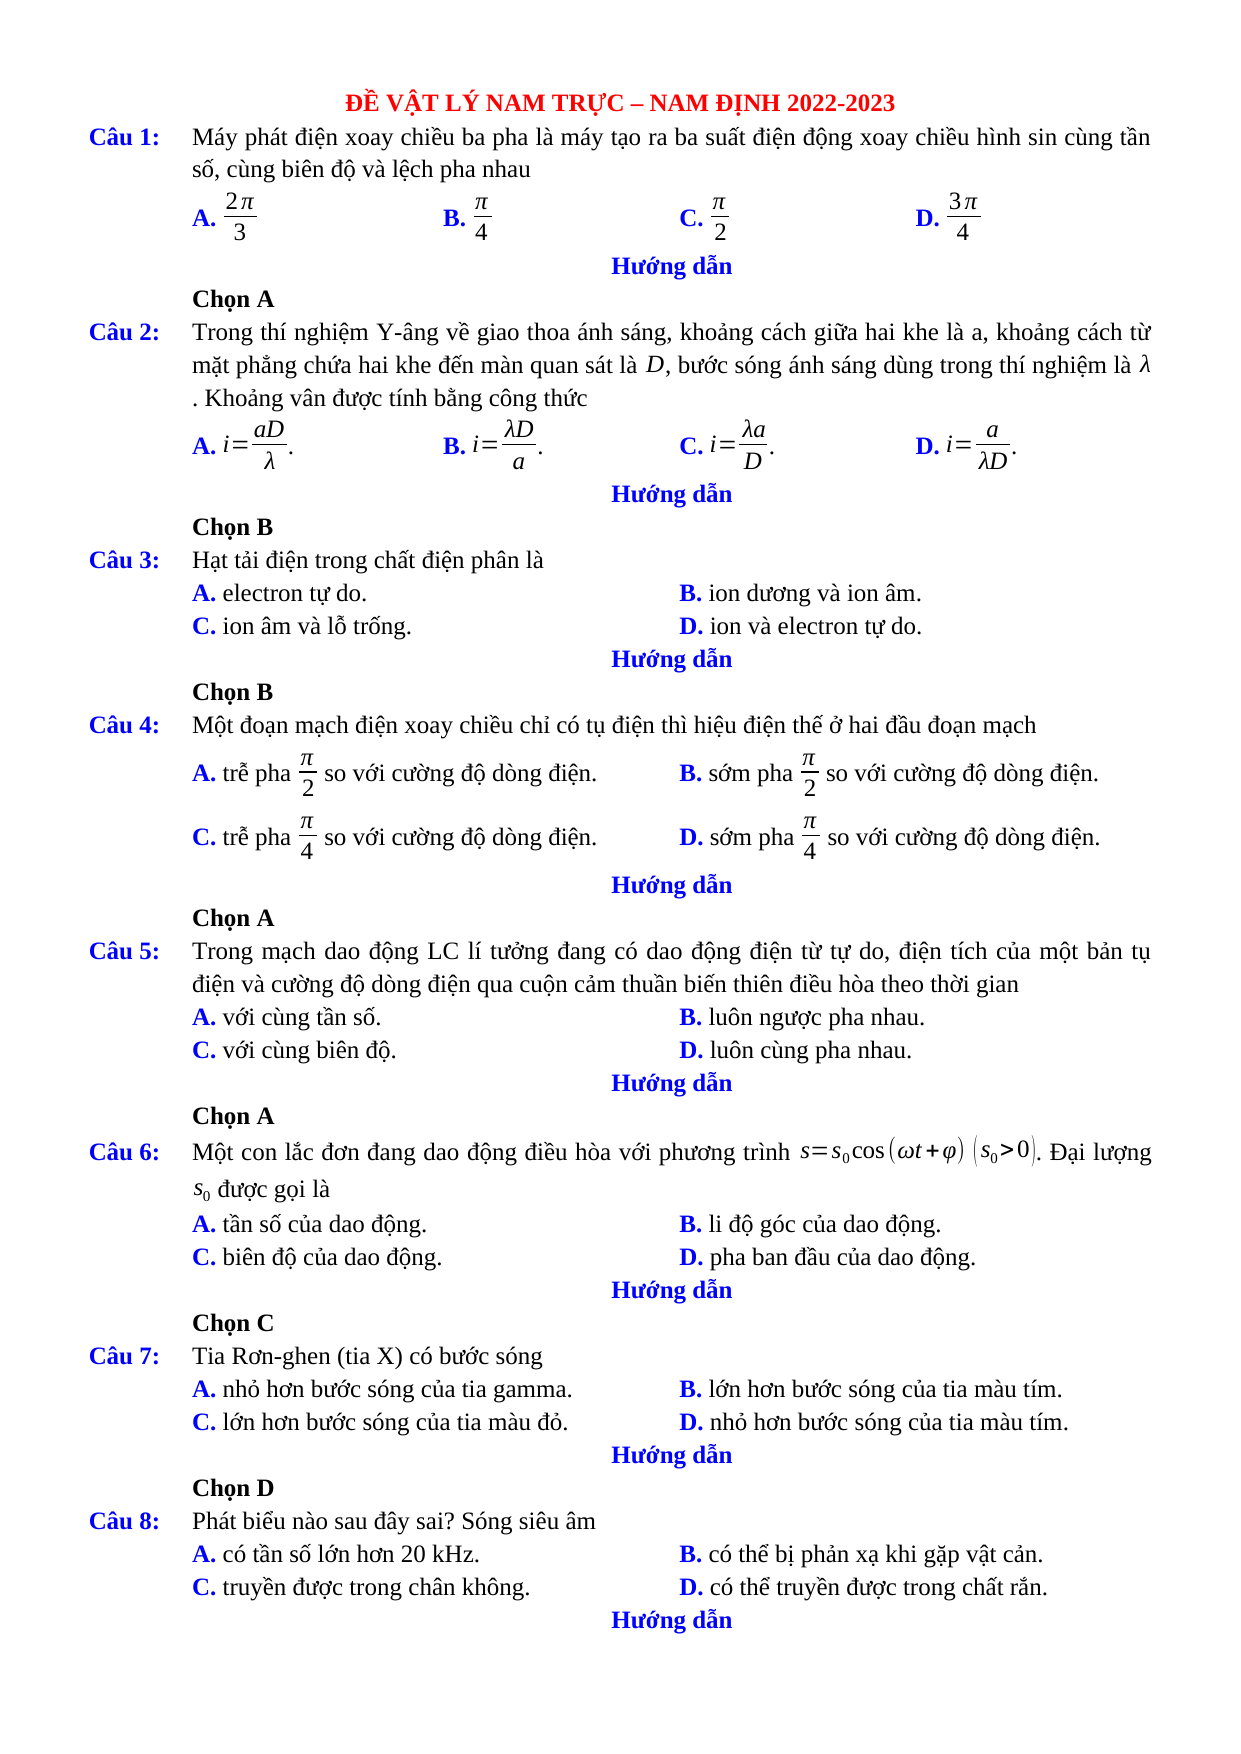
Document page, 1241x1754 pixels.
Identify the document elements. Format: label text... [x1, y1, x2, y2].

text Hướng dẫn [192, 1440, 1152, 1469]
text Câu 4: Một đoạn mạch điện xoay chiều chỉ có tụ điện thì hiệu điện thế ở hai đầu đoạn mạch [88, 710, 1152, 739]
text Hướng dẫn [192, 1605, 1152, 1634]
text A. trễ pha so với cường độ dòng điện. B. sớm pha so với cường độ dòng điện. [192, 743, 1152, 802]
text Câu 2: Trong thí nghiệm Y-âng về giao thoa ánh sáng, khoảng cách giữa hai khe là a, khoảng cách từ mặt phẳng chứa hai khe đến màn quan sát là , bước sóng ánh sáng dùng trong thí nghiệm là . Khoảng vân được tính bằng công thức [88, 317, 1152, 412]
text A. nhỏ hơn bước sóng của tia gamma. B. lớn hơn bước sóng của tia màu tím. [192, 1374, 1152, 1403]
text Hướng dẫn [192, 1068, 1152, 1097]
text A. với cùng tần số. B. luôn ngược pha nhau. [192, 1002, 1152, 1031]
text Câu 1: Máy phát điện xoay chiều ba pha là máy tạo ra ba suất điện động xoay chiều hình sin cùng tần số, cùng biên độ và lệch pha nhau [88, 122, 1152, 183]
text Hướng dẫn [192, 1275, 1152, 1304]
text Câu 6: Một con lắc đơn đang dao động điều hòa với phương trình . Đại lượng được gọi là [88, 1134, 1152, 1205]
text A. electron tự do. B. ion dương và ion âm. [192, 578, 1152, 607]
text Hướng dẫn [192, 870, 1152, 898]
text A. B. C. D. [192, 188, 1152, 247]
text C. với cùng biên độ. D. luôn cùng pha nhau. [192, 1035, 1152, 1064]
text Hướng dẫn [192, 479, 1152, 508]
text A. có tần số lớn hơn 20 kHz. B. có thể bị phản xạ khi gặp vật cản. [192, 1539, 1152, 1568]
text Câu 8: Phát biểu nào sau đây sai? Sóng siêu âm [88, 1506, 1152, 1535]
text Hướng dẫn [192, 644, 1152, 673]
text C. ion âm và lỗ trống. D. ion và electron tự do. [192, 611, 1152, 640]
text C. trễ pha so với cường độ dòng điện. D. sớm pha so với cường độ dòng điện. [192, 807, 1152, 866]
text Chọn D [192, 1473, 1152, 1502]
text Hướng dẫn [192, 251, 1152, 279]
text C. biên độ của dao động. D. pha ban đầu của dao động. [192, 1242, 1152, 1271]
text Câu 5: Trong mạch dao động LC lí tưởng đang có dao động điện từ tự do, điện tích của một bản tụ điện và cường độ dòng điện qua cuộn cảm thuần biến thiên điều hòa theo thời gian [88, 936, 1152, 998]
text Chọn A [192, 903, 1152, 932]
text ĐỀ VẬT LÝ NAM TRỰC – NAM ĐỊNH 2022-2023 [88, 88, 1152, 117]
text A. tần số của dao động. B. li độ góc của dao động. [192, 1209, 1152, 1238]
text Câu 3: Hạt tải điện trong chất điện phân là [88, 545, 1152, 574]
text A. . B. . C. . D. . [192, 416, 1152, 475]
text Chọn B [192, 677, 1152, 706]
text Câu 7: Tia Rơn-ghen (tia X) có bước sóng [88, 1341, 1152, 1370]
text Chọn C [192, 1308, 1152, 1337]
text Chọn A [192, 1101, 1152, 1130]
text Chọn B [192, 512, 1152, 541]
text C. truyền được trong chân không. D. có thể truyền được trong chất rắn. [192, 1572, 1152, 1601]
text C. lớn hơn bước sóng của tia màu đỏ. D. nhỏ hơn bước sóng của tia màu tím. [192, 1407, 1152, 1436]
text Chọn A [192, 284, 1152, 313]
